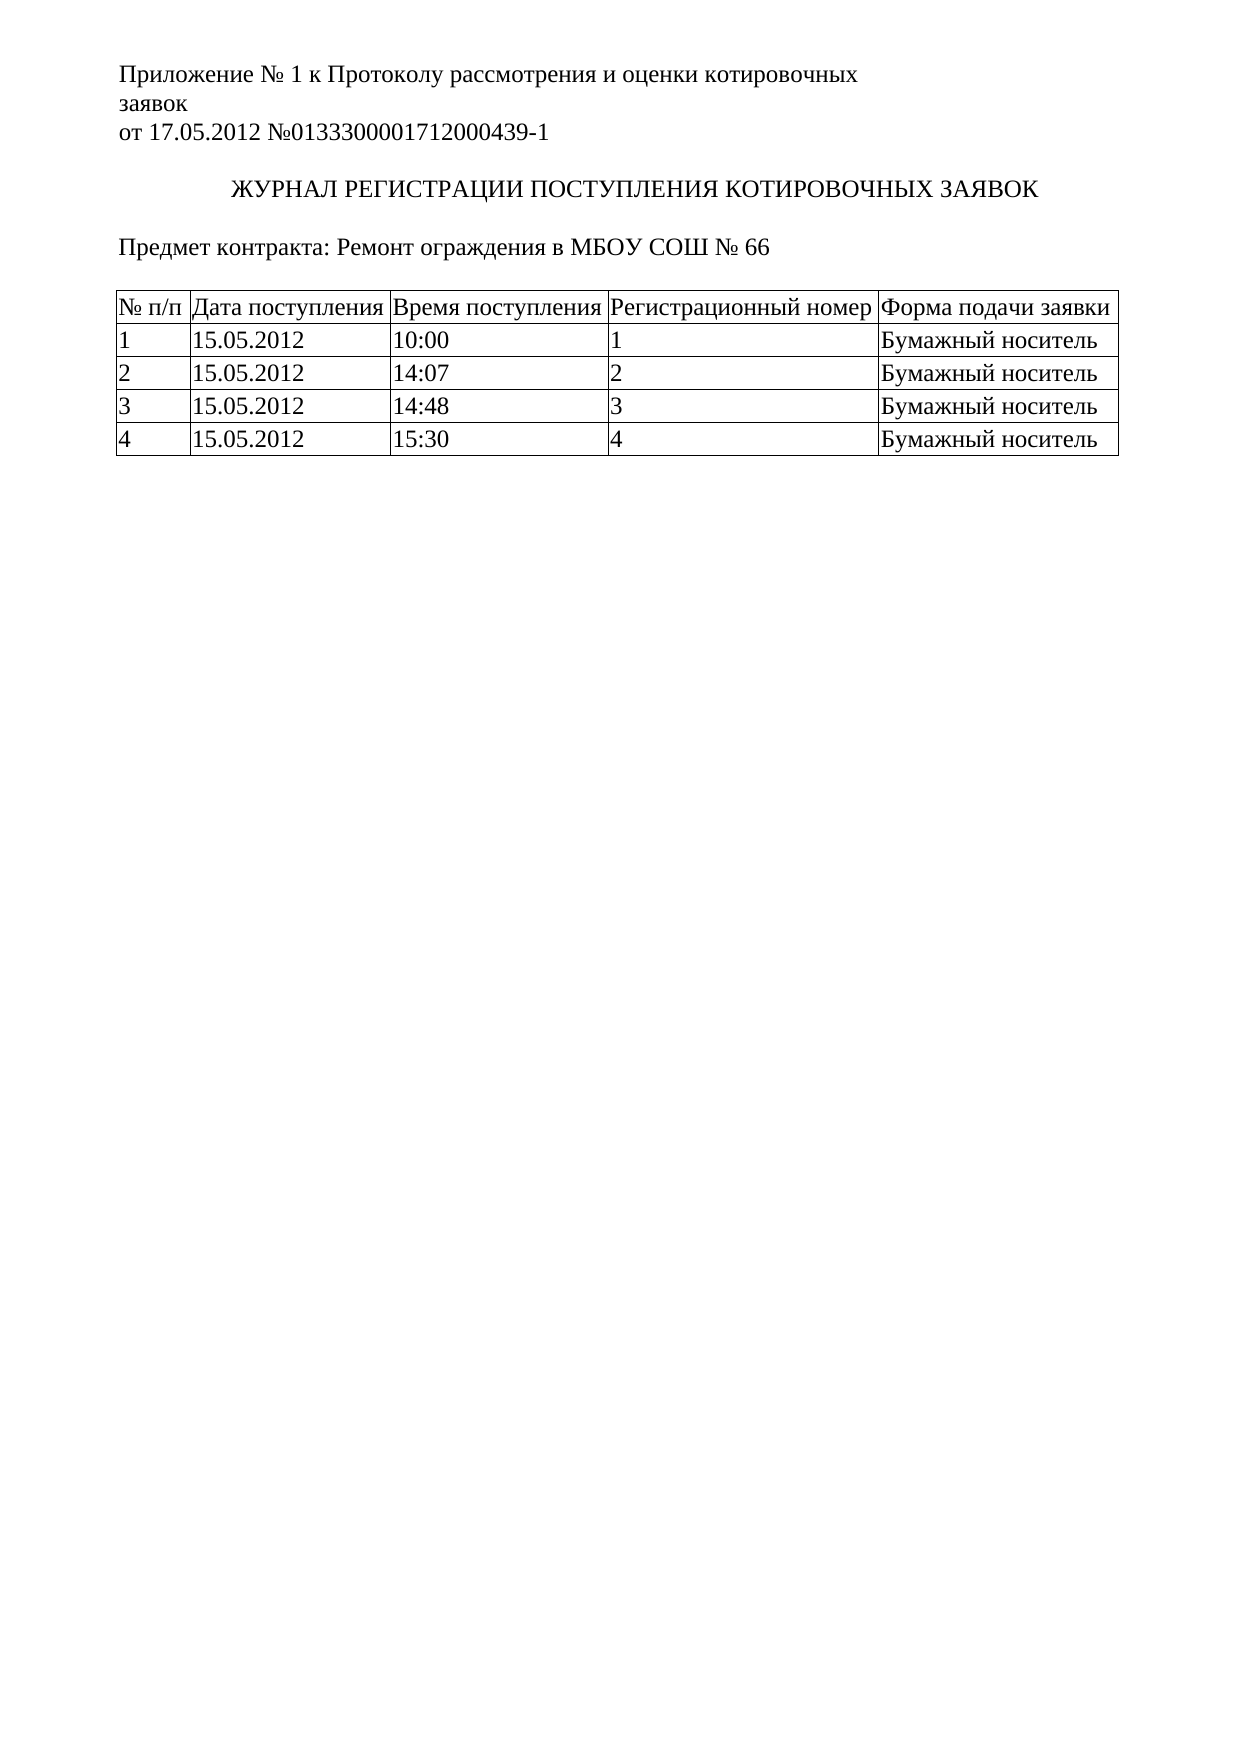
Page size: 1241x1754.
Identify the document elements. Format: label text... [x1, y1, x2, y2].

table_cell 4 [117, 423, 190, 454]
table_header № п/п [117, 291, 190, 323]
table_header Время поступления [391, 291, 608, 323]
table_cell 4 [609, 423, 878, 454]
table_cell 1 [117, 324, 190, 356]
table_cell Бумажный носитель [879, 357, 1118, 389]
table_header Регистрационный номер [609, 291, 878, 323]
table_cell Бумажный носитель [879, 423, 1118, 454]
table_cell 3 [609, 390, 878, 422]
table_cell 14:07 [391, 357, 608, 389]
table_cell 15.05.2012 [191, 324, 390, 356]
table_header Приложение № 1 к Протоколу рассмотрения и оценки котировочных заявок от 17.05.2012 №0133300001712000439-1 [119, 59, 933, 145]
table_header Дата поступления [191, 291, 390, 323]
table_cell 10:00 [391, 324, 608, 356]
table_cell 2 [609, 357, 878, 389]
table_cell 3 [117, 390, 190, 422]
text ЖУРНАЛ РЕГИСТРАЦИИ ПОСТУПЛЕНИЯ КОТИРОВОЧНЫХ ЗАЯВОК [118, 174, 1152, 203]
table_cell 15.05.2012 [191, 357, 390, 389]
table_cell 1 [609, 324, 878, 356]
table_cell 2 [117, 357, 190, 389]
table_cell 15.05.2012 [191, 390, 390, 422]
table_cell Бумажный носитель [879, 324, 1118, 356]
table_cell 15:30 [391, 423, 608, 454]
table_cell 14:48 [391, 390, 608, 422]
table_cell Бумажный носитель [879, 390, 1118, 422]
table_cell 15.05.2012 [191, 423, 390, 454]
text Предмет контракта: Ремонт ограждения в МБОУ СОШ № 66 [118, 232, 1152, 261]
table_header Форма подачи заявки [879, 291, 1118, 323]
